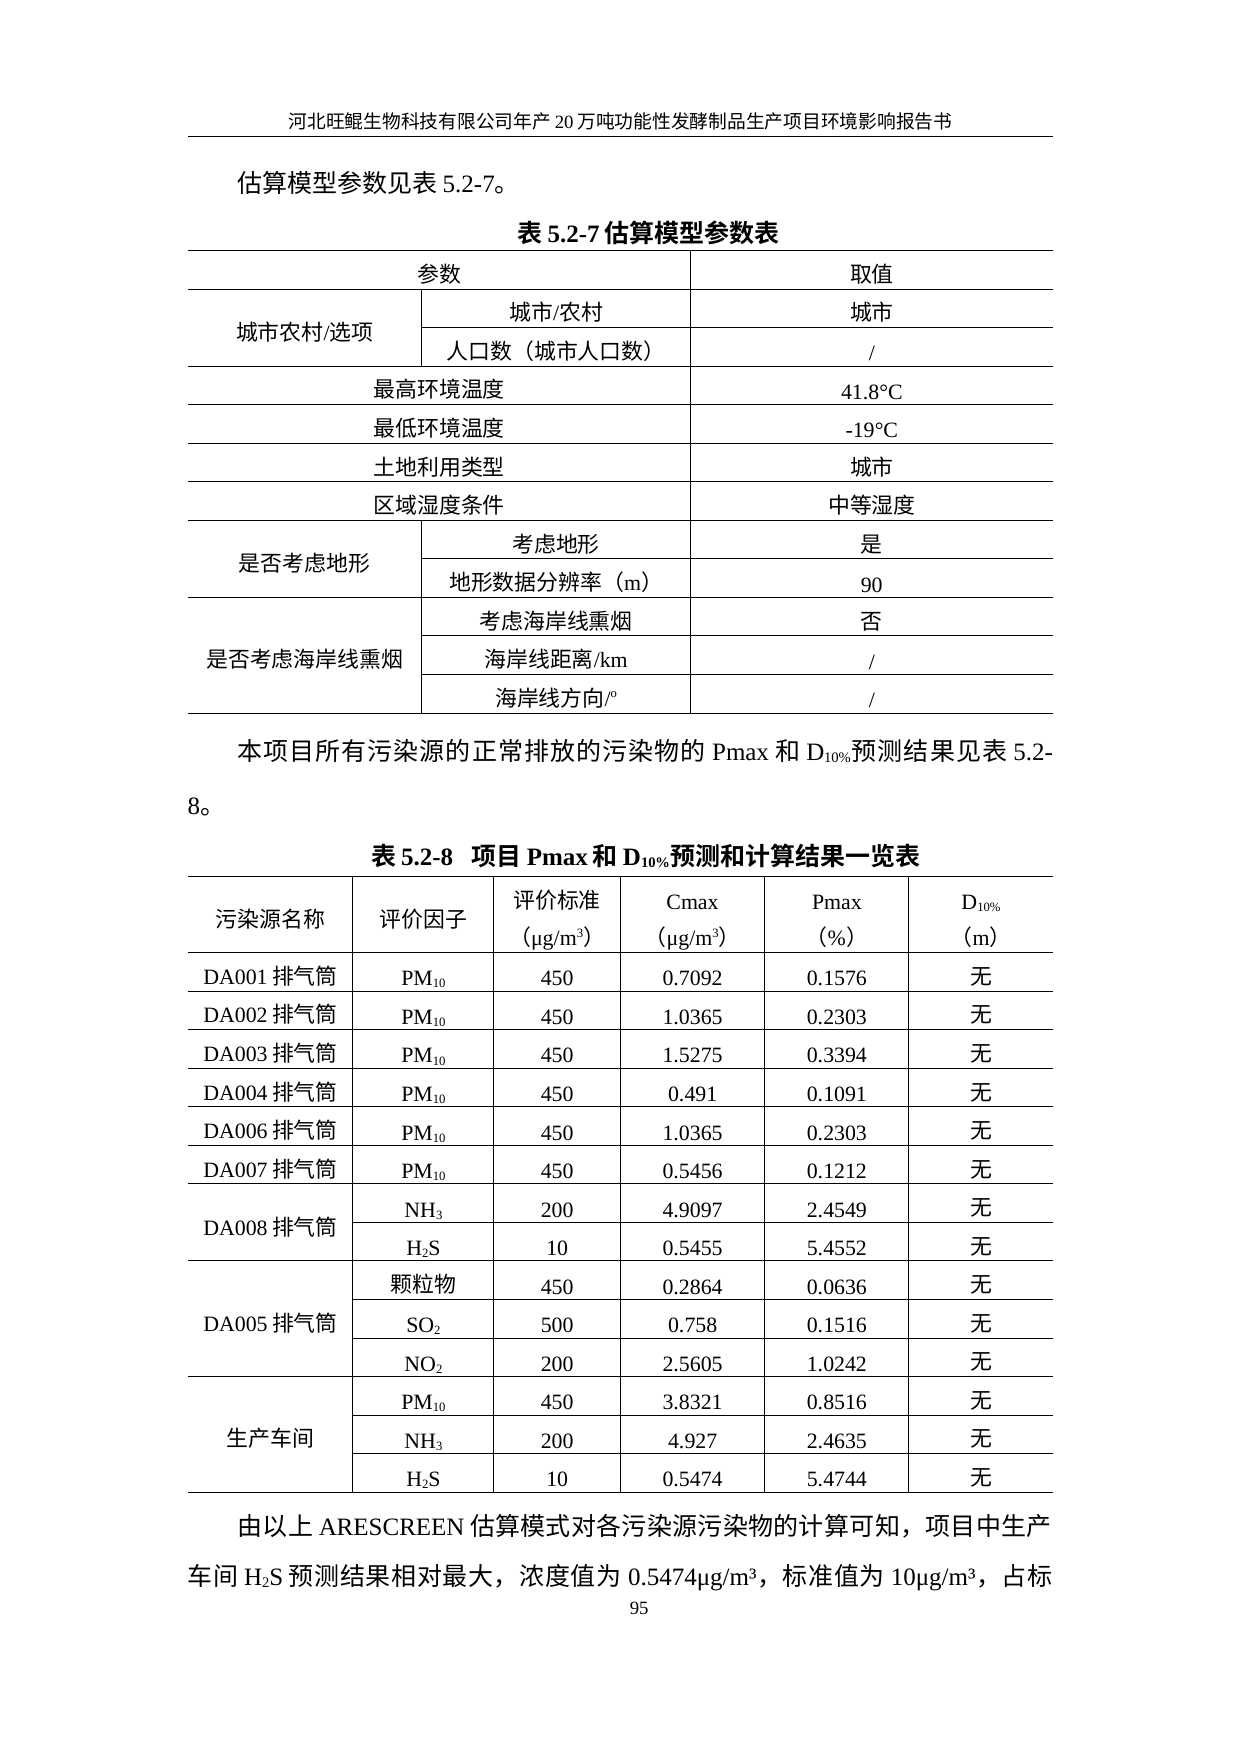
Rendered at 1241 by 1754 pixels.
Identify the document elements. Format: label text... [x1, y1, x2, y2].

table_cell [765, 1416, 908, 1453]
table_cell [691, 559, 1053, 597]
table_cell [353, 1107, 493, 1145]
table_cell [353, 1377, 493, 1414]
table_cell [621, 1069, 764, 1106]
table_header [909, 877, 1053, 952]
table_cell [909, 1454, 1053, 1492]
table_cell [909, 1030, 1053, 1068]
text 估算模型参数见表5.2-7。 [187, 150, 1053, 200]
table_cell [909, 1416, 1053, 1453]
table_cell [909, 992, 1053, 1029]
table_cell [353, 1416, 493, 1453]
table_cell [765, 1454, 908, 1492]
text 表5.2-7估算模型参数表 [187, 200, 1053, 250]
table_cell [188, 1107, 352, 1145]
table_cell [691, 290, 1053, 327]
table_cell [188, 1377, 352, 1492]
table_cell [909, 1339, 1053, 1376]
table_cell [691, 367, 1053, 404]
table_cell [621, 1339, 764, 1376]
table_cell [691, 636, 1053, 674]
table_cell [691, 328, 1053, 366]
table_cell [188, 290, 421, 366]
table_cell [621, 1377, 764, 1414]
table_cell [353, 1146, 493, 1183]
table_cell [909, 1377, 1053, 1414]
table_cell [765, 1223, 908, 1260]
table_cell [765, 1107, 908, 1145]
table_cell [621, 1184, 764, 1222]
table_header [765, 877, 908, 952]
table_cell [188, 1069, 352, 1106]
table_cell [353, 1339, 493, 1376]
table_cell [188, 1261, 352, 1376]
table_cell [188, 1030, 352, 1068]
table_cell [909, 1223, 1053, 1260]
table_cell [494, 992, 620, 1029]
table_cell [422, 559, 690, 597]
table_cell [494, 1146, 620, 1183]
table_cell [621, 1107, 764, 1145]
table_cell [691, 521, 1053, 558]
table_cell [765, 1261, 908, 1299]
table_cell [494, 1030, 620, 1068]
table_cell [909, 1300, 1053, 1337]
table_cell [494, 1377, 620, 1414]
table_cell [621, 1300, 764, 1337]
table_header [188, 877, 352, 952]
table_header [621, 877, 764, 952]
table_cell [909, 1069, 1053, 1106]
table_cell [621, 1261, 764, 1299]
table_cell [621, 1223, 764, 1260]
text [187, 1493, 1053, 1593]
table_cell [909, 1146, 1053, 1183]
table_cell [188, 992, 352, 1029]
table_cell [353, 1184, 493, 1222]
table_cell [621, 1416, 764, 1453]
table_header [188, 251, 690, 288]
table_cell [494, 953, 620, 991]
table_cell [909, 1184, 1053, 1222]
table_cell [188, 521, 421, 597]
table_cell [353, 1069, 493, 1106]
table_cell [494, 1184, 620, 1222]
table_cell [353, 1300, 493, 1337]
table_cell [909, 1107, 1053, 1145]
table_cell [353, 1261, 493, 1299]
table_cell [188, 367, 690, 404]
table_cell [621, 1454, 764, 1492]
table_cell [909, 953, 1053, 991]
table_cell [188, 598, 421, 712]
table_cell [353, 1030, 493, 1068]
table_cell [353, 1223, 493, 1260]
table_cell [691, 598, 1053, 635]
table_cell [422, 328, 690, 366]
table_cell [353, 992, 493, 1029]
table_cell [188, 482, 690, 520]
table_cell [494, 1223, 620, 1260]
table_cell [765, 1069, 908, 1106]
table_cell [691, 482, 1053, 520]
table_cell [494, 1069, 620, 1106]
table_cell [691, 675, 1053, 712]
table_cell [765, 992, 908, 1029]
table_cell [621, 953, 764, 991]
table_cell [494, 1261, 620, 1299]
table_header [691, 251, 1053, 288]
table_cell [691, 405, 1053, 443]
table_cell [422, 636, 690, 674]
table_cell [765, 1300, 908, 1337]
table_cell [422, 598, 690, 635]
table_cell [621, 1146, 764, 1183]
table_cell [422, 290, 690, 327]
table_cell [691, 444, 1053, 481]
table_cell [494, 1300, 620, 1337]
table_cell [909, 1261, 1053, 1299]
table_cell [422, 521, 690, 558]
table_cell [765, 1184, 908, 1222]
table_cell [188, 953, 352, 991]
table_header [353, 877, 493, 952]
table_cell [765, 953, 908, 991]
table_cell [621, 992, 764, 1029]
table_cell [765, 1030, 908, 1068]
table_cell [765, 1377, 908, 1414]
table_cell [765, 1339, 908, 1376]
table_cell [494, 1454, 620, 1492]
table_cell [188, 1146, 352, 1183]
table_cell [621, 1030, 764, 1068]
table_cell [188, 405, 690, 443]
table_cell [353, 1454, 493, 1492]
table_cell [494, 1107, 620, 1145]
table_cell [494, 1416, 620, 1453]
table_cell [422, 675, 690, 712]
text 本项目所有污染源的正常排放的污染物的Pmax和D10%预测结果见表5.2-8。 [187, 714, 1053, 822]
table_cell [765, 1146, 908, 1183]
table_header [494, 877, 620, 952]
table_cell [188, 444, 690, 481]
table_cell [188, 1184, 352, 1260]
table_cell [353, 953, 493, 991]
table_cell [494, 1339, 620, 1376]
text 表5.2-8 项目Pmax和D10%预测和计算结果一览表 [187, 822, 1053, 876]
